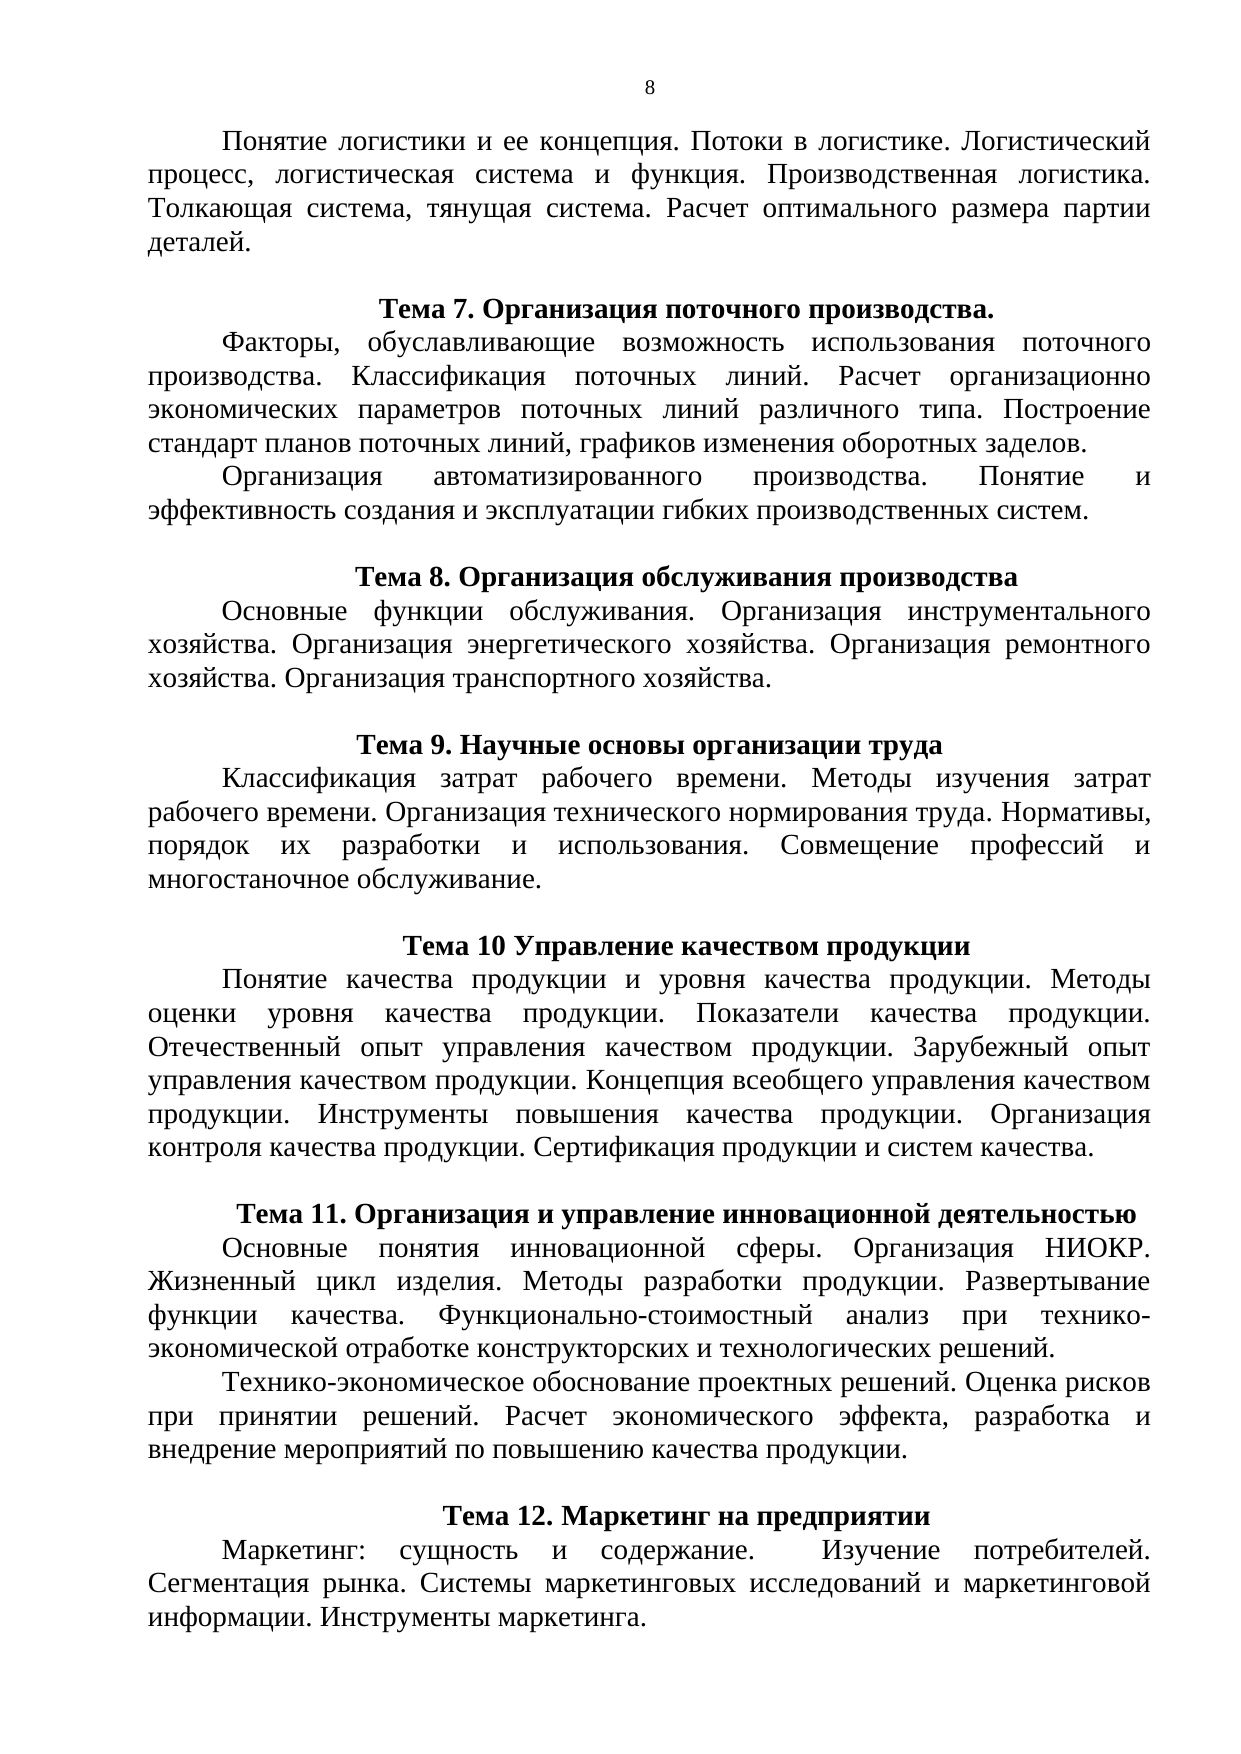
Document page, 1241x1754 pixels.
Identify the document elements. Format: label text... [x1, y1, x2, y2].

text Технико-экономическое обоснование проектных решений. Оценка рисков при принятии решений. Расчет экономического эффекта, разработка и внедрение мероприятий по повышению качества продукции. [148, 1364, 1152, 1465]
text Классификация затрат рабочего времени. Методы изучения затрат рабочего времени. Организация технического нормирования труда. Нормативы, порядок их разработки и использования. Совмещение профессий и многостаночное обслуживание. [148, 760, 1152, 894]
text Основные функции обслуживания. Организация инструментального хозяйства. Организация энергетического хозяйства. Организация ремонтного хозяйства. Организация транспортного хозяйства. [148, 593, 1152, 693]
text Тема 7. Организация поточного производства. [148, 291, 1152, 324]
text Организация автоматизированного производства. Понятие и эффективность создания и эксплуатации гибких производственных систем. [148, 458, 1152, 526]
text Тема 11. Организация и управление инновационной деятельностью [148, 1196, 1152, 1230]
text Основные понятия инновационной сферы. Организация НИОКР. Жизненный цикл изделия. Методы разработки продукции. Развертывание функции качества. Функционально-стоимостный анализ при технико-экономической отработке конструкторских и технологических решений. [148, 1230, 1152, 1364]
text Тема 12. Маркетинг на предприятии [148, 1498, 1152, 1532]
text Тема 8. Организация обслуживания производства [148, 559, 1152, 593]
text Факторы, обуславливающие возможность использования поточного производства. Классификация поточных линий. Расчет организационно экономических параметров поточных линий различного типа. Построение стандарт планов поточных линий, графиков изменения оборотных заделов. [148, 324, 1152, 458]
text Понятие логистики и ее концепция. Потоки в логистике. Логистический процесс, логистическая система и функция. Производственная логистика. Толкающая система, тянущая система. Расчет оптимального размера партии деталей. [148, 123, 1152, 257]
text Маркетинг: сущность и содержание. Изучение потребителей. Сегментация рынка. Системы маркетинговых исследований и маркетинговой информации. Инструменты маркетинга. [148, 1532, 1152, 1632]
text Тема 9. Научные основы организации труда [148, 727, 1152, 760]
text Понятие качества продукции и уровня качества продукции. Методы оценки уровня качества продукции. Показатели качества продукции. Отечественный опыт управления качеством продукции. Зарубежный опыт управления качеством продукции. Концепция всеобщего управления качеством продукции. Инструменты повышения качества продукции. Организация контроля качества продукции. Сертификация продукции и систем качества. [148, 962, 1152, 1163]
text Тема 10 Управление качеством продукции [148, 928, 1152, 962]
